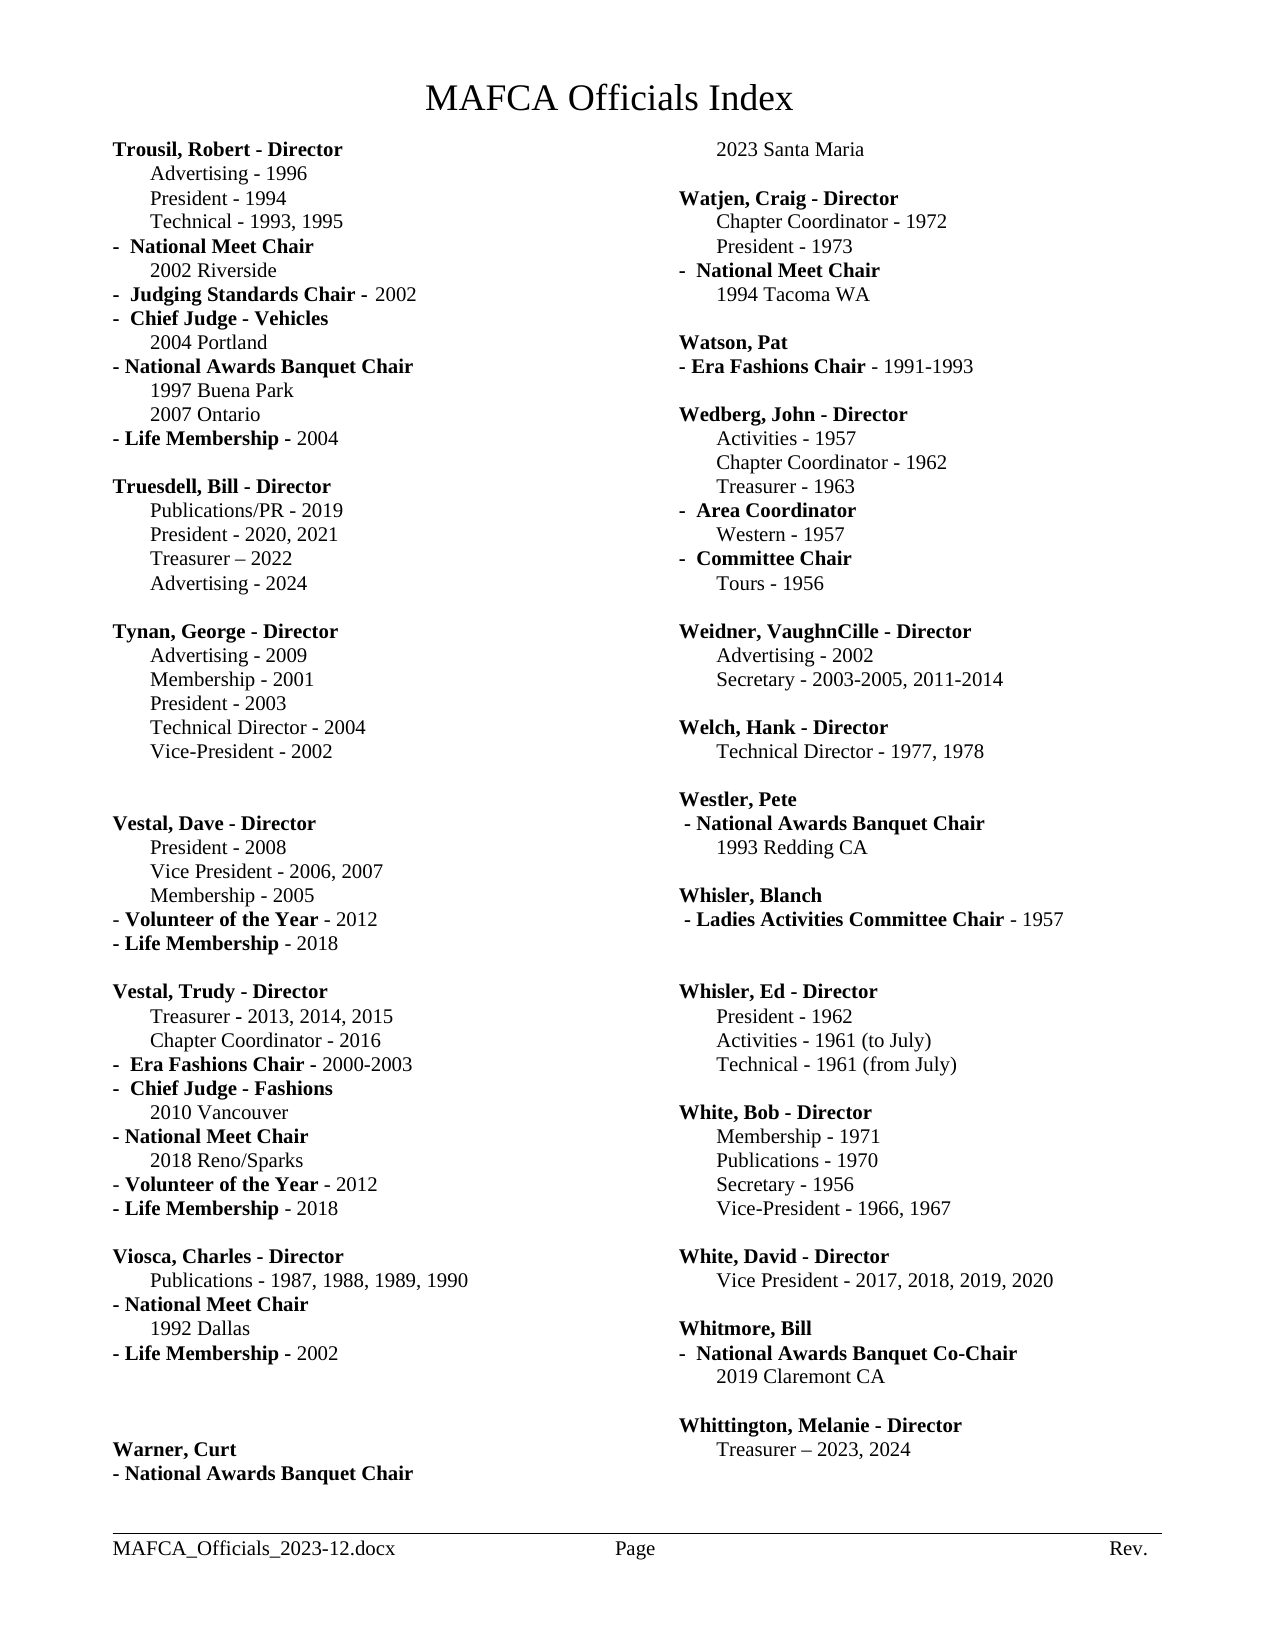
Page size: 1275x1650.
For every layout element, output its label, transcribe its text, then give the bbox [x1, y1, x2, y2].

text - National Awards Banquet Chair [679, 811, 1200, 835]
text Western - 1957 [679, 522, 1200, 546]
text - Volunteer of the Year - 2012 [112, 907, 634, 931]
text Secretary - 2003-2005, 2011-2014 [679, 667, 1200, 691]
text - Area Coordinator [679, 498, 1200, 522]
text - Era Fashions Chair - 1991-1993 [679, 354, 1200, 378]
text - Era Fashions Chair - 2000-2003 [112, 1052, 634, 1076]
text - Chief Judge - Vehicles [112, 306, 634, 330]
text Treasurer – 2022 [112, 546, 634, 570]
text Viosca, Charles - Director [112, 1244, 634, 1268]
text Advertising - 2009 [112, 643, 634, 667]
text 2010 Vancouver [112, 1100, 634, 1124]
text Whitmore, Bill [679, 1316, 1200, 1340]
text Chapter Coordinator - 1972 [679, 209, 1200, 233]
text President - 2020, 2021 [112, 522, 634, 546]
text - Ladies Activities Committee Chair - 1957 [679, 907, 1200, 931]
text Activities - 1961 (to July) [679, 1028, 1200, 1052]
text - National Awards Banquet Chair [112, 1461, 634, 1485]
text - Life Membership - 2002 [112, 1340, 634, 1364]
text President - 2008 [112, 835, 634, 859]
text Membership - 2001 [112, 667, 634, 691]
text Chapter Coordinator - 2016 [112, 1028, 634, 1052]
text Treasurer – 2023, 2024 [679, 1437, 1200, 1461]
text Publications - 1987, 1988, 1989, 1990 [112, 1268, 634, 1292]
text - National Meet Chair [679, 258, 1200, 282]
text Wedberg, John - Director [679, 402, 1200, 426]
text White, Bob - Director [679, 1100, 1200, 1124]
text Whisler, Blanch [679, 883, 1200, 907]
text - Judging Standards Chair - 2002 [112, 282, 634, 306]
text 2004 Portland [112, 330, 634, 354]
text 2018 Reno/Sparks [112, 1148, 634, 1172]
text Publications/PR - 2019 [112, 498, 634, 522]
text Watjen, Craig - Director [679, 185, 1200, 209]
text Westler, Pete [679, 787, 1200, 811]
text - National Meet Chair [112, 233, 634, 258]
text 1992 Dallas [112, 1316, 634, 1340]
text Advertising - 2002 [679, 643, 1200, 667]
text Technical Director - 2004 [112, 715, 634, 739]
text - National Meet Chair [112, 1292, 634, 1316]
text - Committee Chair [679, 546, 1200, 570]
text 2023 Santa Maria [679, 137, 1200, 161]
text Vice-President - 2002 [112, 739, 634, 763]
text Vice President - 2017, 2018, 2019, 2020 [679, 1268, 1200, 1292]
text Welch, Hank - Director [679, 715, 1200, 739]
text Treasurer - 2013, 2014, 2015 [112, 1003, 634, 1028]
text 1997 Buena Park 2007 Ontario [150, 378, 634, 426]
text - Chief Judge - Fashions [112, 1076, 634, 1100]
text Activities - 1957 [679, 426, 1200, 450]
text Vestal, Trudy - Director [112, 979, 634, 1003]
text Whisler, Ed - Director [679, 979, 1200, 1003]
text Tynan, George - Director [112, 618, 634, 643]
text President - 1994 [112, 185, 634, 209]
text Advertising - 1996 [112, 161, 634, 185]
text President - 2003 [112, 691, 634, 715]
text - Life Membership - 2018 [112, 1196, 634, 1220]
text Membership - 1971 [679, 1124, 1200, 1148]
text - Life Membership - 2018 [112, 931, 634, 955]
text 1993 Redding CA [679, 835, 1200, 859]
text - National Meet Chair [112, 1124, 634, 1148]
text Vice President - 2006, 2007 [112, 859, 634, 883]
text - Volunteer of the Year - 2012 [112, 1172, 634, 1196]
text Warner, Curt [112, 1437, 634, 1461]
text Membership - 2005 [112, 883, 634, 907]
text Whittington, Melanie - Director [679, 1413, 1200, 1437]
text Publications - 1970 [679, 1148, 1200, 1172]
text Technical Director - 1977, 1978 [679, 739, 1200, 763]
text Technical - 1961 (from July) [679, 1052, 1200, 1076]
text Weidner, VaughnCille - Director [679, 618, 1200, 643]
text - National Awards Banquet Chair [112, 354, 634, 378]
text 2019 Claremont CA [679, 1364, 1200, 1388]
text White, David - Director [679, 1244, 1200, 1268]
text Truesdell, Bill - Director [112, 474, 634, 498]
text Vestal, Dave - Director [112, 811, 634, 835]
text President - 1962 [679, 1003, 1200, 1028]
text 1994 Tacoma WA [679, 282, 1200, 306]
text Vice-President - 1966, 1967 [679, 1196, 1200, 1220]
text - National Awards Banquet Co-Chair [679, 1340, 1200, 1364]
text Tours - 1956 [679, 570, 1200, 594]
text President - 1973 [679, 233, 1200, 258]
text Chapter Coordinator - 1962 [679, 450, 1200, 474]
text Advertising - 2024 [112, 570, 634, 594]
text - Life Membership - 2004 [112, 426, 634, 450]
text Trousil, Robert - Director [112, 137, 634, 161]
text Technical - 1993, 1995 [112, 209, 634, 233]
text 2002 Riverside [112, 258, 634, 282]
text Watson, Pat [679, 330, 1200, 354]
text Secretary - 1956 [679, 1172, 1200, 1196]
text Treasurer - 1963 [679, 474, 1200, 498]
